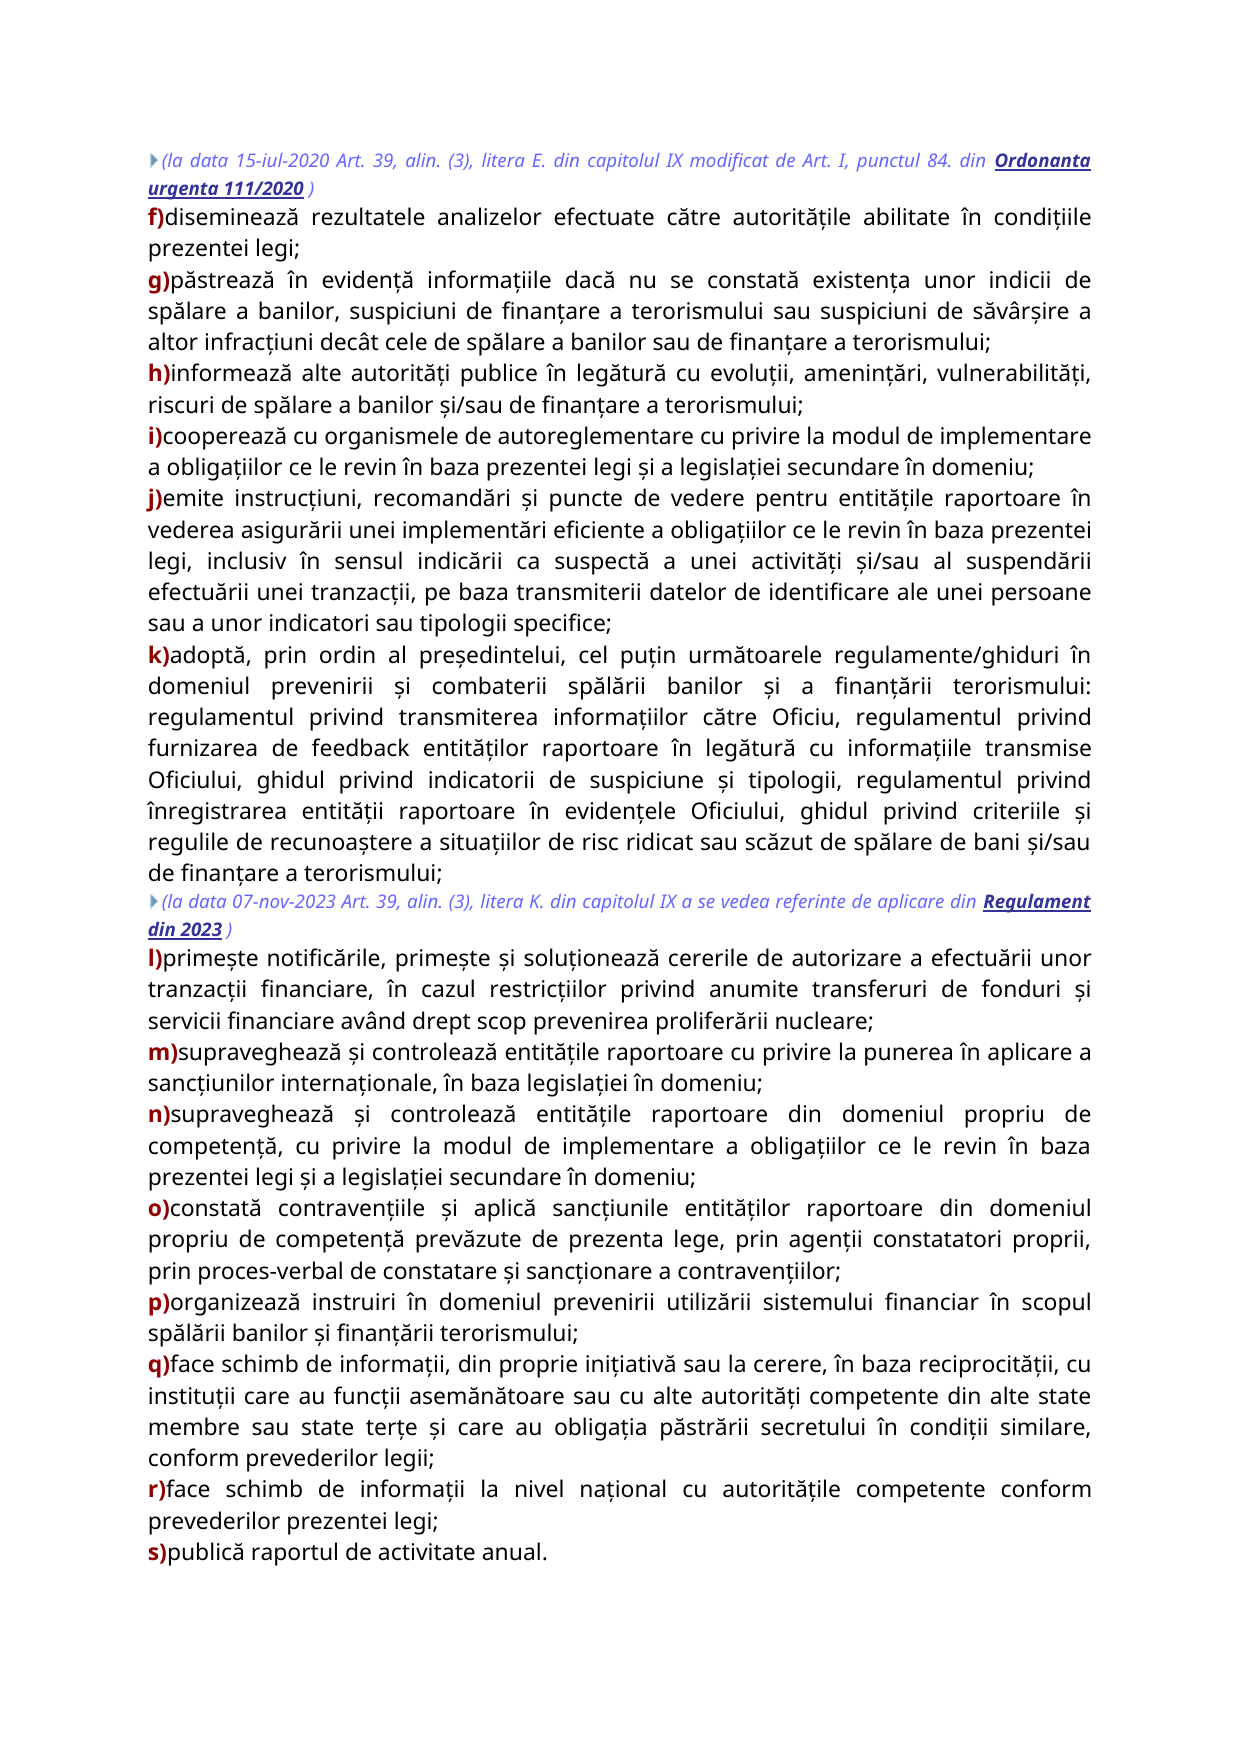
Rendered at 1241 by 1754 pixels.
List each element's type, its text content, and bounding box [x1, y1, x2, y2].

text p)organizează instruiri în domeniul prevenirii utilizării sistemului financiar în scopul spălării banilor şi finanţării terorismului; [148, 1286, 1093, 1348]
text f)diseminează rezultatele analizelor efectuate către autorităţile abilitate în condiţiile prezentei legi; [148, 201, 1093, 264]
text e)dispune, în condiţiile legii, suspendarea tranzacţiilor şi poate dispune revocarea măsurii suspendării, în temeiul prevederilor prezentei legi; (la data 15-iul-2020 Art. 39, alin. (3), litera E. din capitolul IX modificat de Art. I, punctul 84. din Ordonanta urgenta 111/2020 ) [148, 148, 1093, 201]
text r)face schimb de informaţii la nivel naţional cu autorităţile competente conform prevederilor prezentei legi; [148, 1473, 1093, 1536]
text l)primeşte notificările, primeşte şi soluţionează cererile de autorizare a efectuării unor tranzacţii financiare, în cazul restricţiilor privind anumite transferuri de fonduri şi servicii financiare având drept scop prevenirea proliferării nucleare; [148, 942, 1093, 1036]
picture [147, 153, 162, 168]
text k)adoptă, prin ordin al preşedintelui, cel puţin următoarele regulamente/ghiduri în domeniul prevenirii şi combaterii spălării banilor şi a finanţării terorismului: regulamentul privind transmiterea informaţiilor către Oficiu, regulamentul privind furnizarea de feedback entităţilor raportoare în legătură cu informaţiile transmise Oficiului, ghidul privind indicatorii de suspiciune şi tipologii, regulamentul privind înregistrarea entităţii raportoare în evidenţele Oficiului, ghidul privind criteriile şi regulile de recunoaştere a situaţiilor de risc ridicat sau scăzut de spălare de bani şi/sau de finanţare a terorismului; [148, 639, 1093, 889]
text q)face schimb de informaţii, din proprie iniţiativă sau la cerere, în baza reciprocităţii, cu instituţii care au funcţii asemănătoare sau cu alte autorităţi competente din alte state membre sau state terţe şi care au obligaţia păstrării secretului în condiţii similare, conform prevederilor legii; [148, 1348, 1093, 1473]
text (la data 07-nov-2023 Art. 39, alin. (3), litera K. din capitolul IX a se vedea referinte de aplicare din Regulament din 2023 ) [148, 889, 1093, 942]
text s)publică raportul de activitate anual. [148, 1536, 1093, 1567]
text j)emite instrucţiuni, recomandări şi puncte de vedere pentru entităţile raportoare în vederea asigurării unei implementări eficiente a obligaţiilor ce le revin în baza prezentei legi, inclusiv în sensul indicării ca suspectă a unei activităţi şi/sau al suspendării efectuării unei tranzacţii, pe baza transmiterii datelor de identificare ale unei persoane sau a unor indicatori sau tipologii specifice; [148, 482, 1093, 639]
text i)cooperează cu organismele de autoreglementare cu privire la modul de implementare a obligaţiilor ce le revin în baza prezentei legi şi a legislaţiei secundare în domeniu; [148, 420, 1093, 482]
text m)supraveghează şi controlează entităţile raportoare cu privire la punerea în aplicare a sancţiunilor internaţionale, în baza legislaţiei în domeniu; [148, 1036, 1093, 1098]
text o)constată contravenţiile şi aplică sancţiunile entităţilor raportoare din domeniul propriu de competenţă prevăzute de prezenta lege, prin agenţii constatatori proprii, prin proces-verbal de constatare şi sancţionare a contravenţiilor; [148, 1192, 1093, 1286]
text h)informează alte autorităţi publice în legătură cu evoluţii, ameninţări, vulnerabilităţi, riscuri de spălare a banilor şi/sau de finanţare a terorismului; [148, 357, 1093, 420]
text g)păstrează în evidenţă informaţiile dacă nu se constată existenţa unor indicii de spălare a banilor, suspiciuni de finanţare a terorismului sau suspiciuni de săvârşire a altor infracţiuni decât cele de spălare a banilor sau de finanţare a terorismului; [148, 264, 1093, 357]
picture [147, 894, 162, 909]
text n)supraveghează şi controlează entităţile raportoare din domeniul propriu de competenţă, cu privire la modul de implementare a obligaţiilor ce le revin în baza prezentei legi şi a legislaţiei secundare în domeniu; [148, 1098, 1093, 1192]
